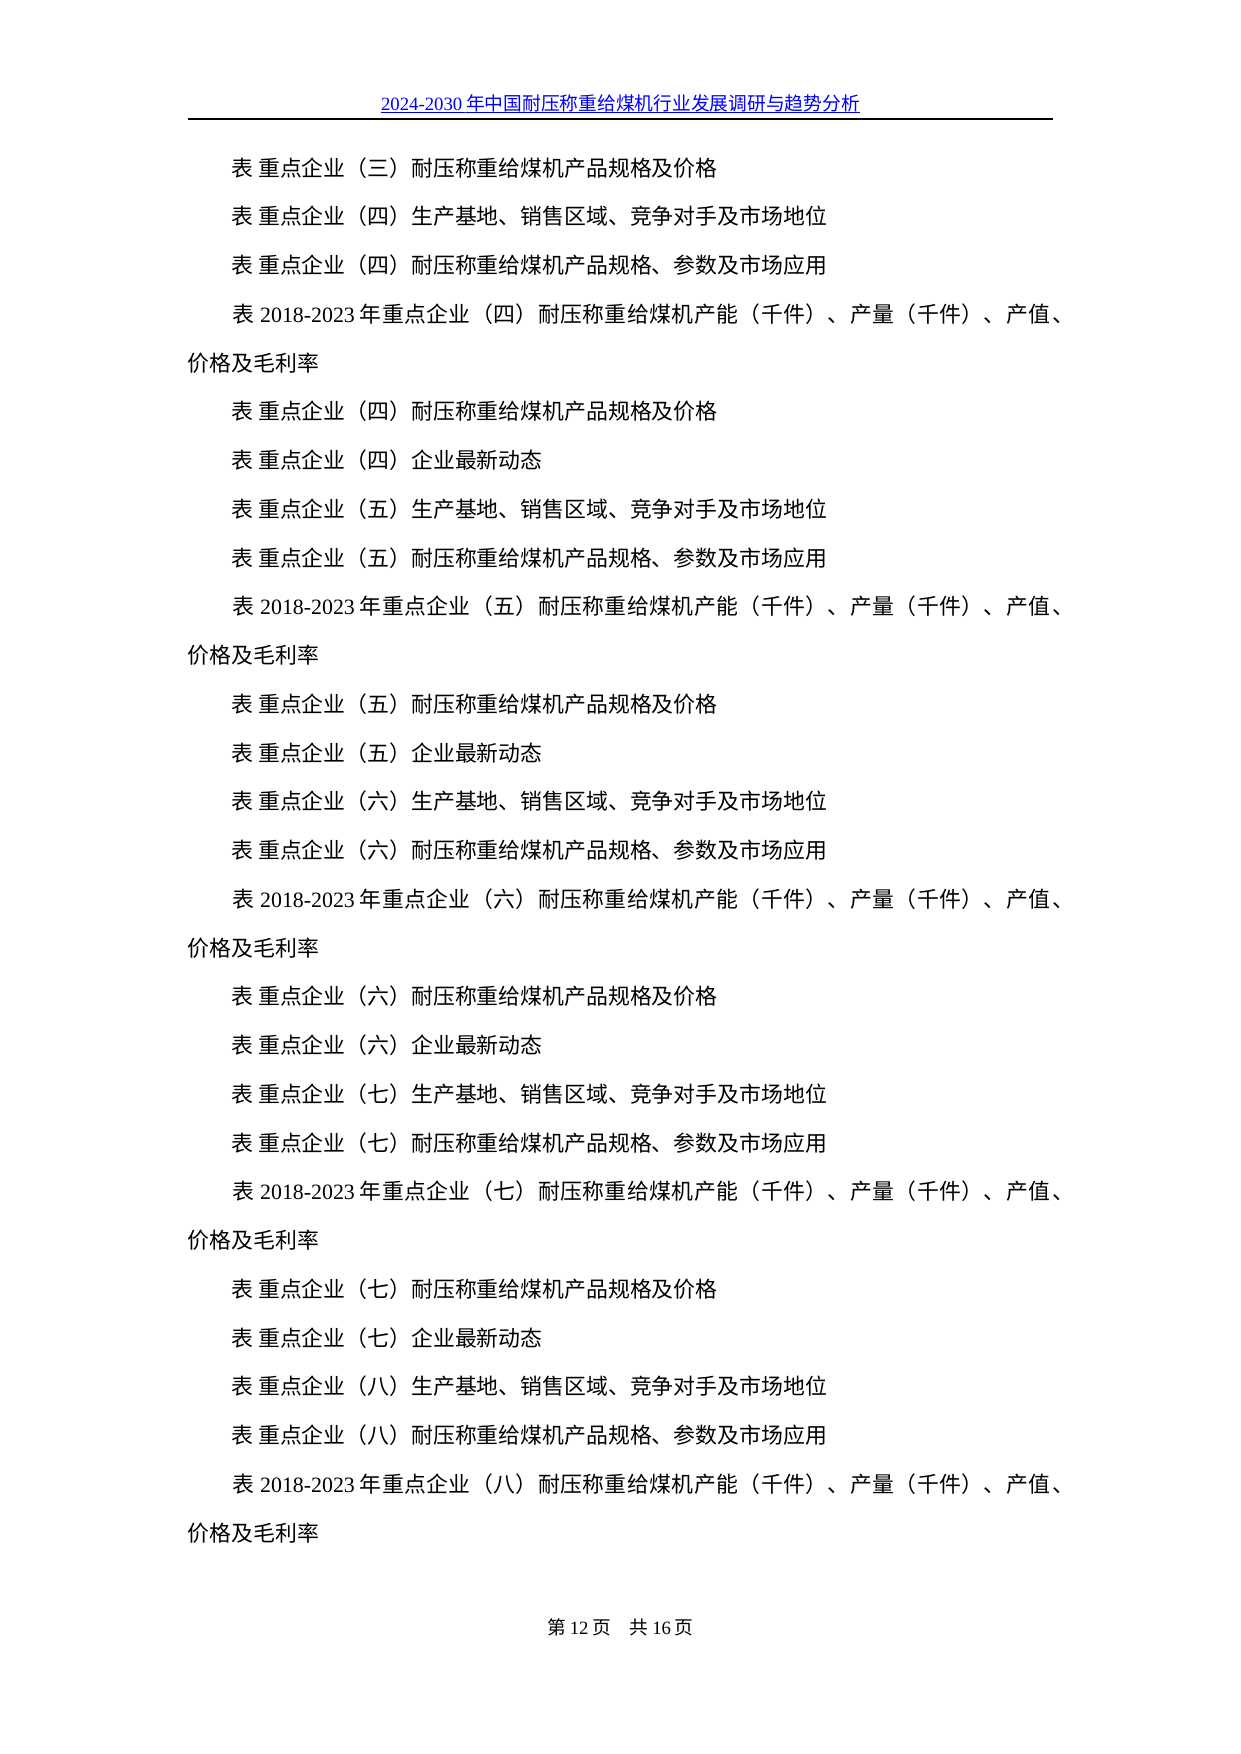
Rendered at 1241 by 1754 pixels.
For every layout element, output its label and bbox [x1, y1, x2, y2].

text [187, 150, 1053, 1548]
